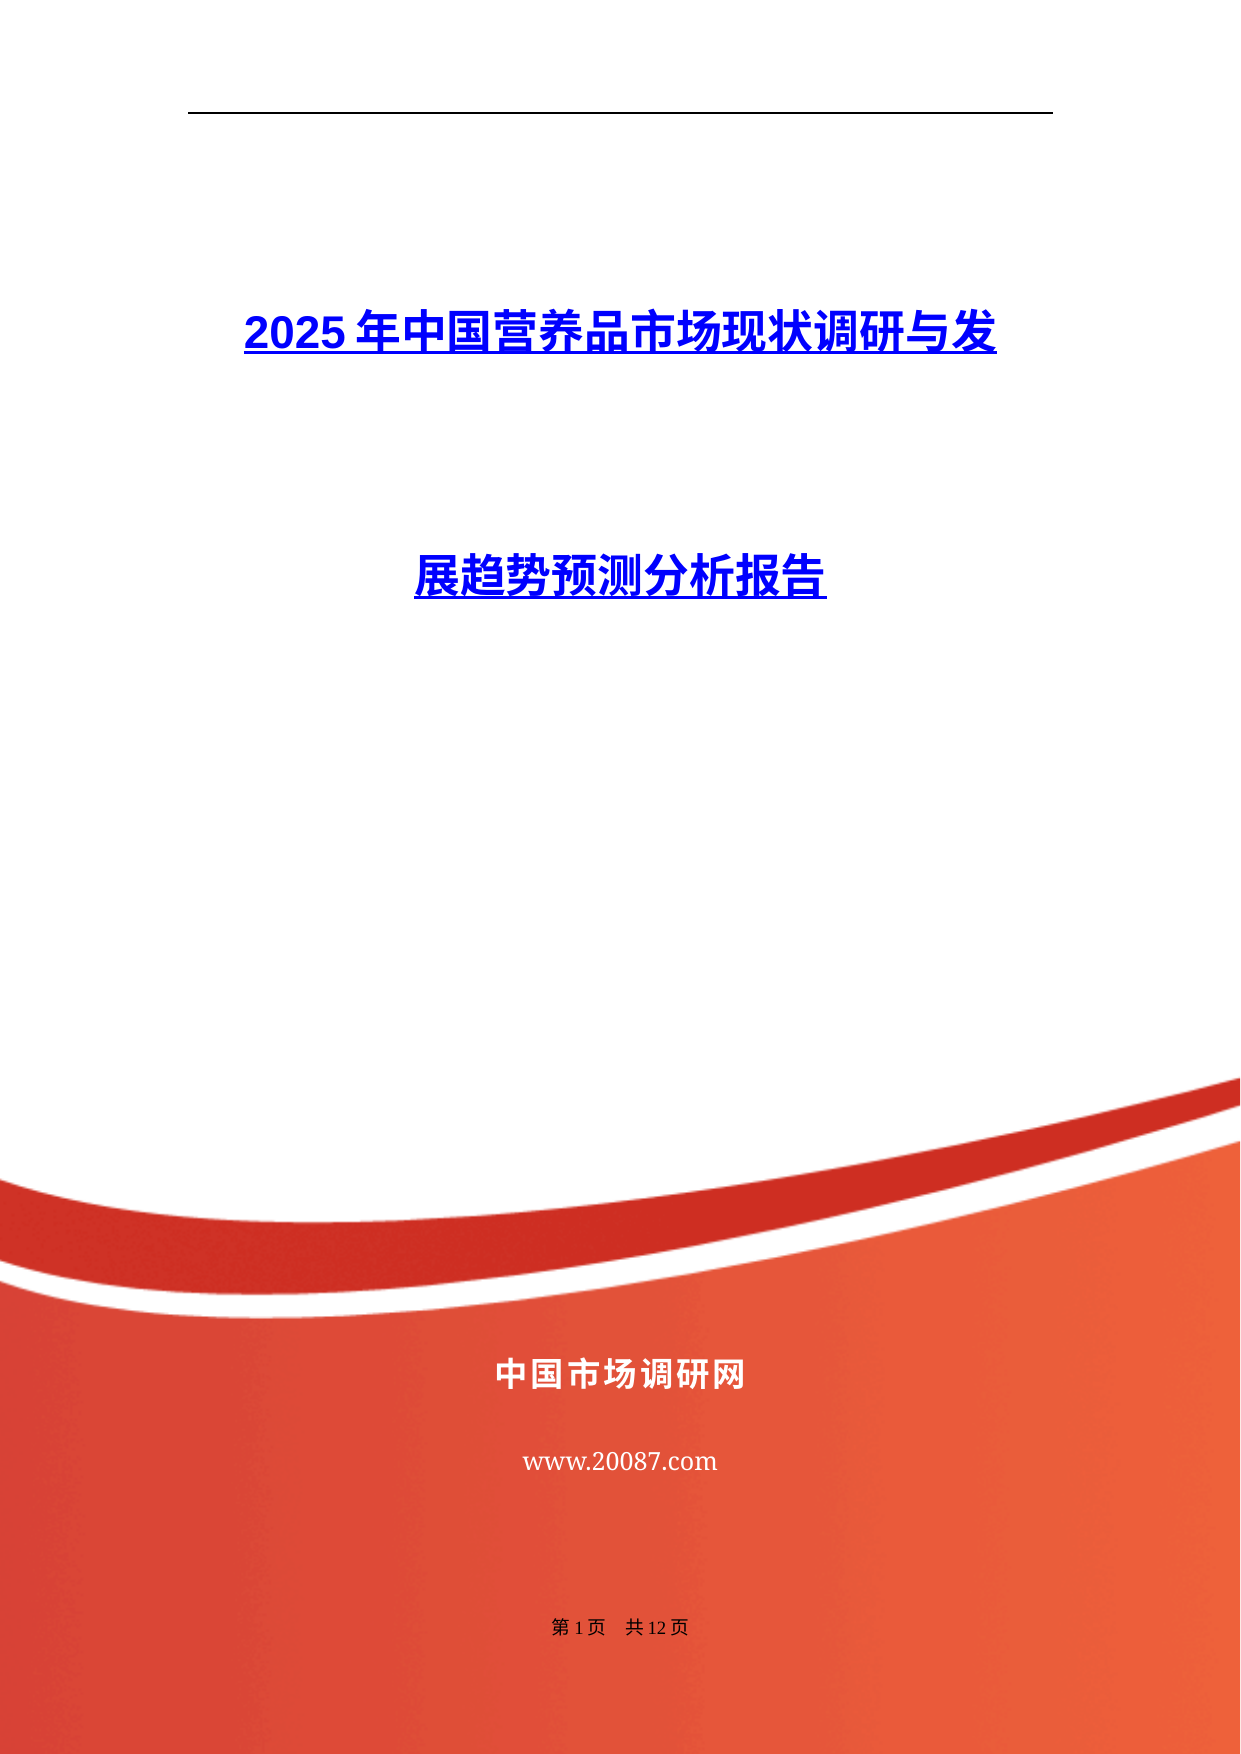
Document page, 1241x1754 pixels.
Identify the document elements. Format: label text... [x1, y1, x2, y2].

subtitle 中国市场调研网 [187, 1339, 1053, 1404]
table_header 2025年中国营养品市场现状调研与发展趋势预测分析报告 [188, 207, 1053, 773]
picture [0, 1006, 1241, 1754]
text www.20087.com [187, 1428, 1053, 1493]
